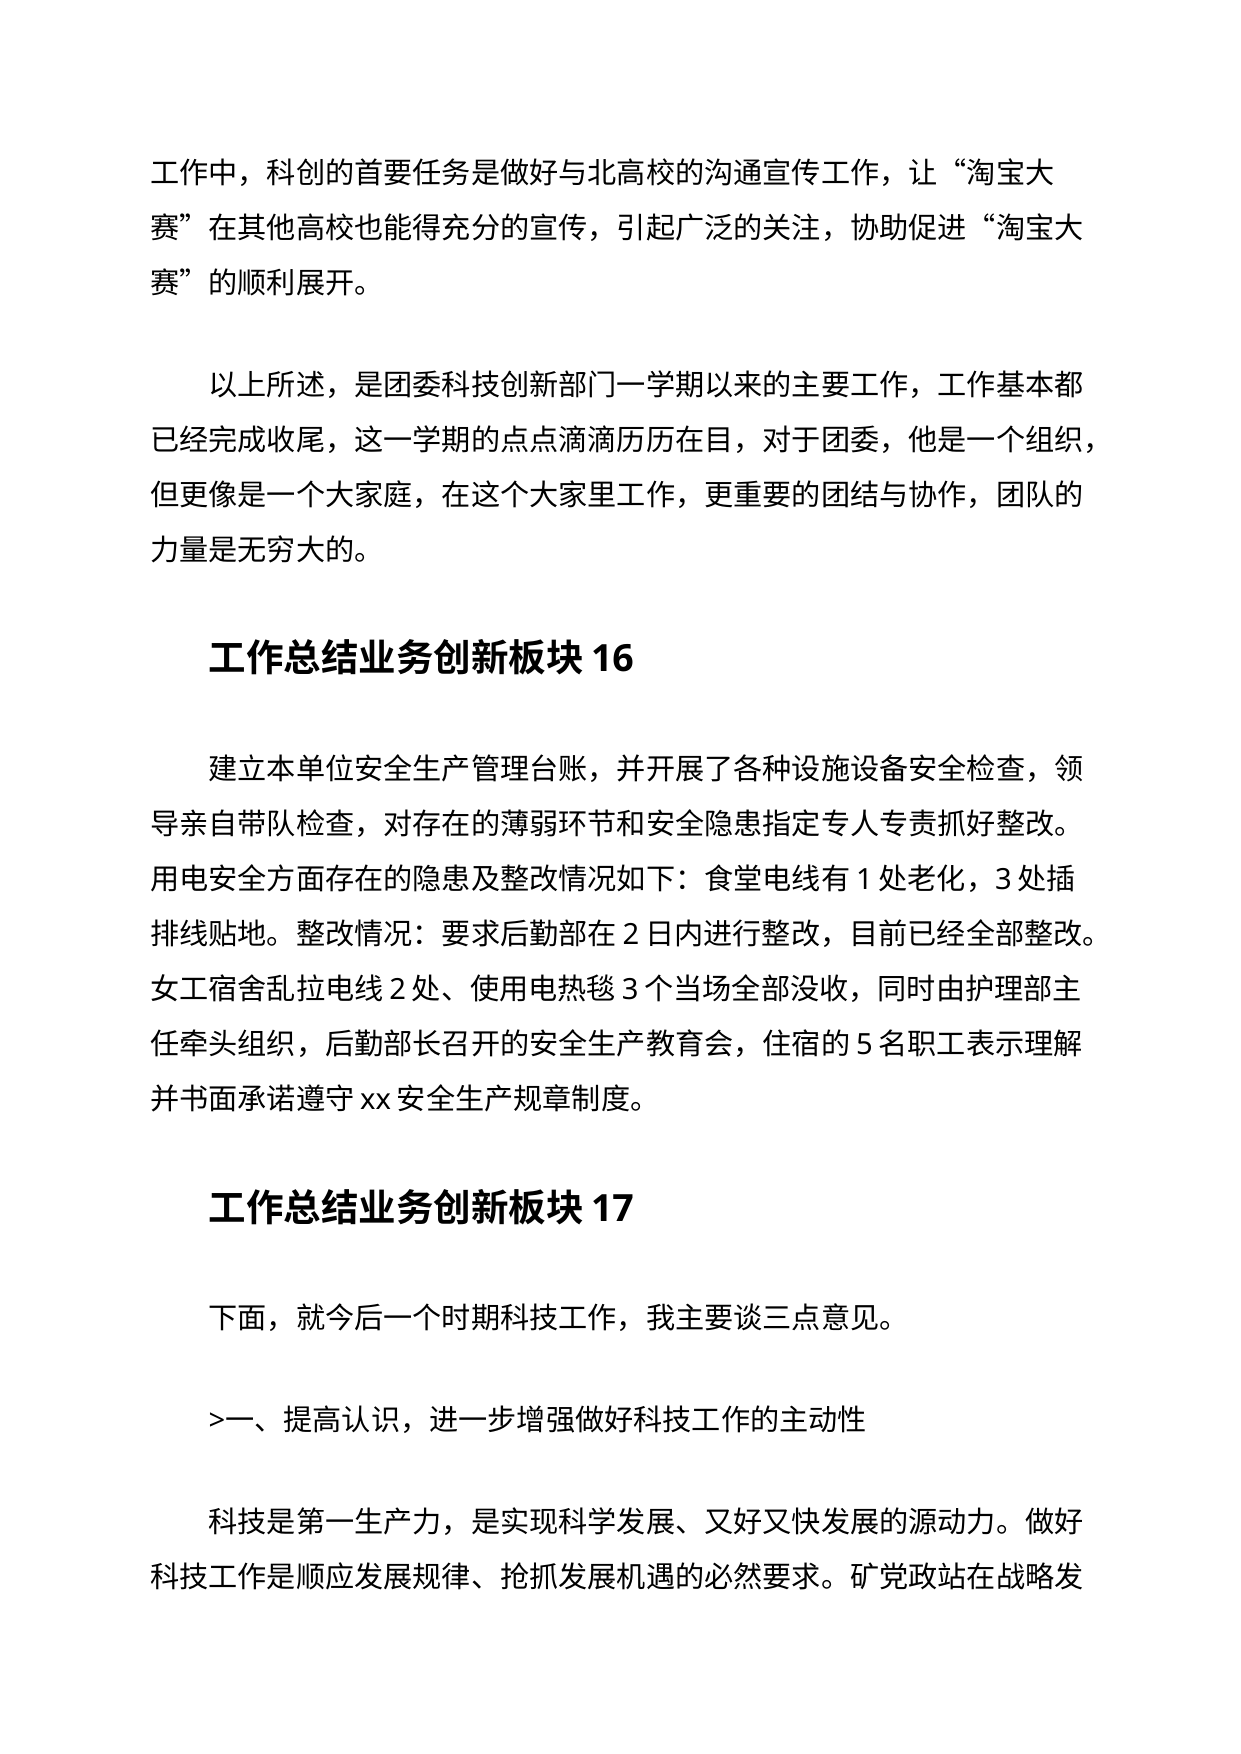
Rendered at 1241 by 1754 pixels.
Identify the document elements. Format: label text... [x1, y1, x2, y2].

text 工作总结业务创新板块17 [150, 1177, 1090, 1232]
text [150, 150, 1090, 302]
text 以上所述，是团委科技创新部门一学期以来的主要工作，工作基本都已经完成收尾，这一学期的点点滴滴历历在目，对于团委，他是一个组织，但更像是一个大家庭，在这个大家里工作，更重要的团结与协作，团队的力量是无穷大的。 [150, 362, 1090, 568]
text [150, 1499, 1090, 1596]
text >一、提高认识，进一步增强做好科技工作的主动性 [150, 1397, 1090, 1439]
text 工作总结业务创新板块16 [150, 628, 1090, 682]
text 下面，就今后一个时期科技工作，我主要谈三点意见。 [150, 1295, 1090, 1337]
text 建立本单位安全生产管理台账，并开展了各种设施设备安全检查，领导亲自带队检查，对存在的薄弱环节和安全隐患指定专人专责抓好整改。用电安全方面存在的隐患及整改情况如下：食堂电线有1处老化，3处插排线贴地。整改情况：要求后勤部在2日内进行整改，目前已经全部整改。女工宿舍乱拉电线2处、使用电热毯3个当场全部没收，同时由护理部主任牵头组织，后勤部长召开的安全生产教育会，住宿的5名职工表示理解并书面承诺遵守xx安全生产规章制度。 [150, 746, 1090, 1118]
